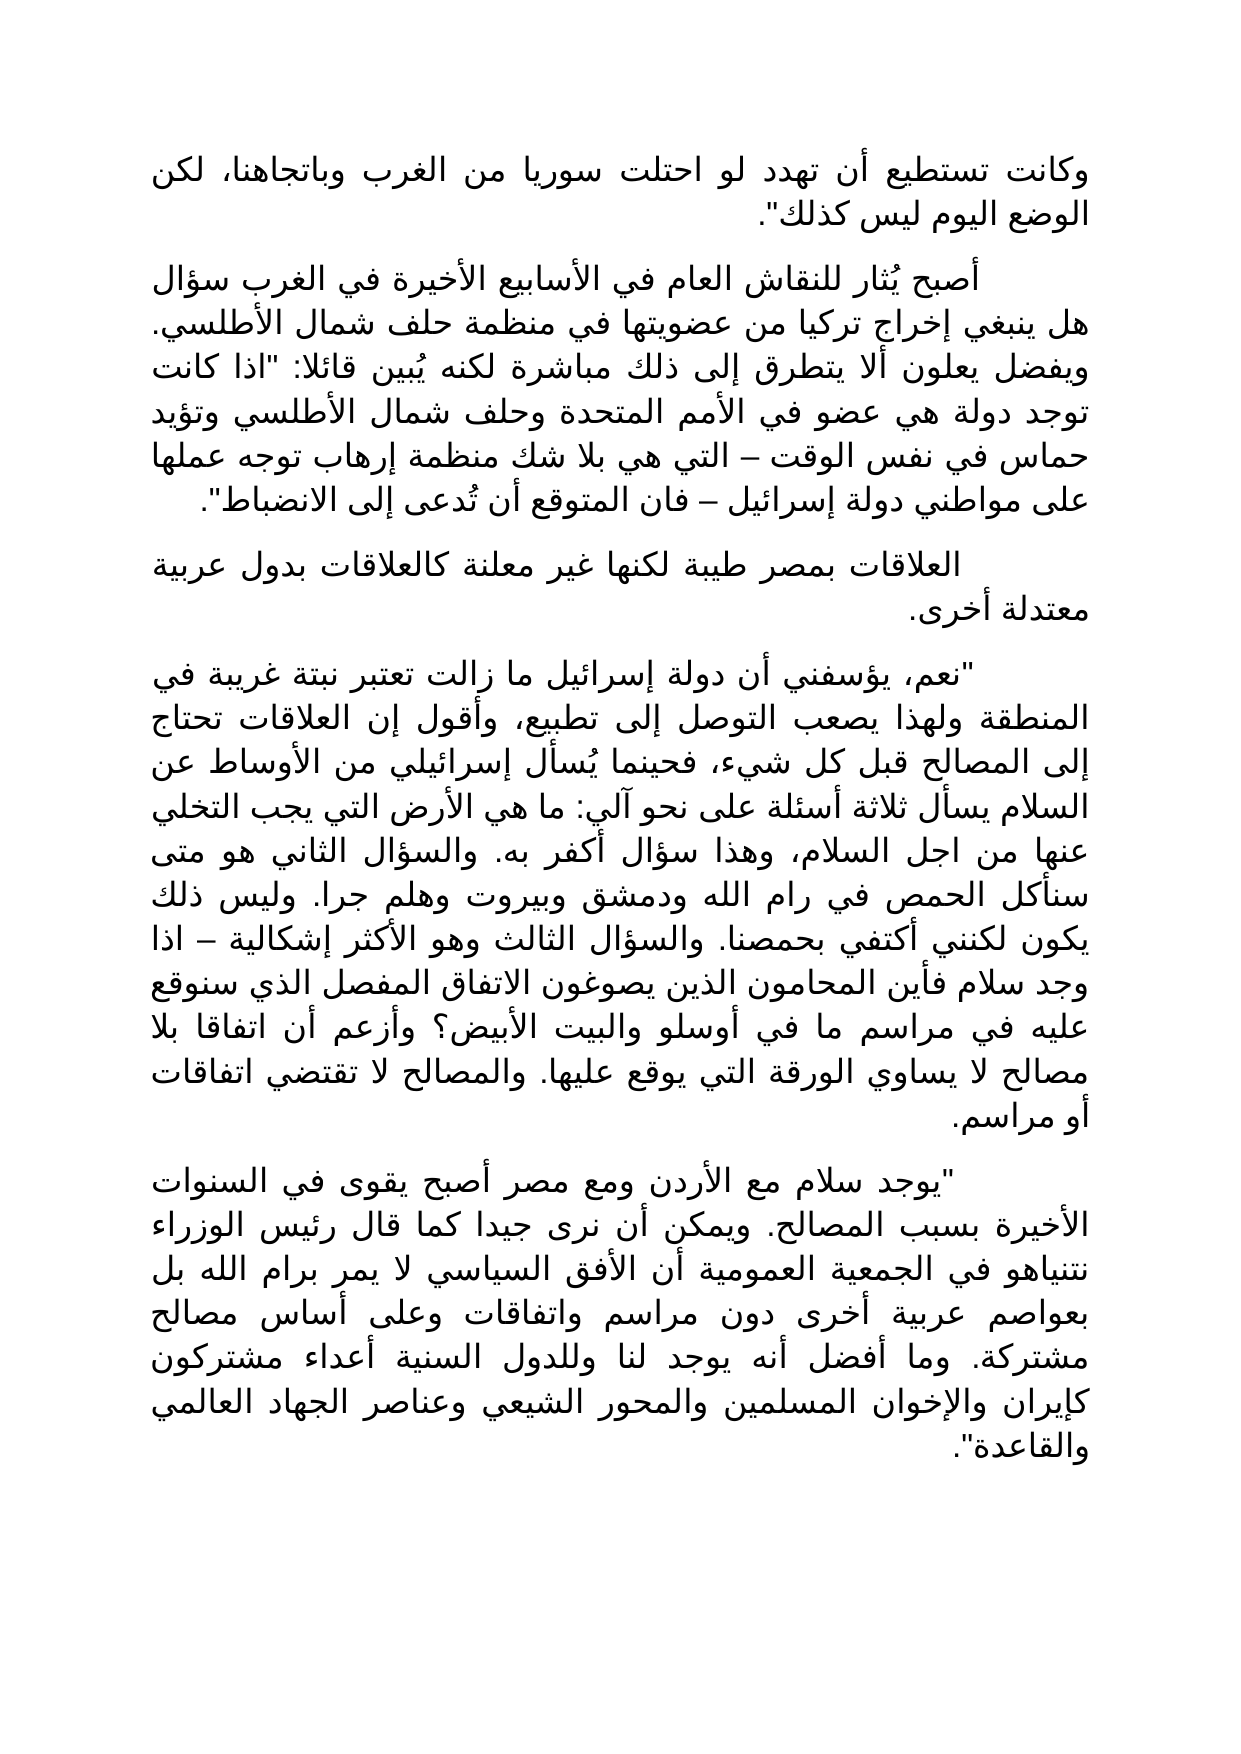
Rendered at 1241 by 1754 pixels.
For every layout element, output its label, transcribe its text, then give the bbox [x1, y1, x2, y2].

text "نعم، يؤسفني أن دولة إسرائيل ما زالت تعتبر نبتة غريبة في المنطقة ولهذا يصعب التوصل إلى تطبيع، وأقول إن العلاقات تحتاج إلى المصالح قبل كل شيء، فحينما يُسأل إسرائيلي من الأوساط عن السلام يسأل ثلاثة أسئلة على نحو آلي: ما هي الأرض التي يجب التخلي عنها من اجل السلام، وهذا سؤال أكفر به. والسؤال الثاني هو متى سنأكل الحمص في رام الله ودمشق وبيروت وهلم جرا. وليس ذلك يكون لكنني أكتفي بحمصنا. والسؤال الثالث وهو الأكثر إشكالية – اذا وجد سلام فأين المحامون الذين يصوغون الاتفاق المفصل الذي سنوقع عليه في مراسم ما في أوسلو والبيت الأبيض؟ وأزعم أن اتفاقا بلا مصالح لا يساوي الورقة التي يوقع عليها. والمصالح لا تقتضي اتفاقات أو مراسم. [150, 654, 1090, 1134]
text العلاقات بمصر طيبة لكنها غير معلنة كالعلاقات بدول عربية معتدلة أخرى. [150, 545, 1090, 628]
text "يوجد سلام مع الأردن ومع مصر أصبح يقوى في السنوات الأخيرة بسبب المصالح. ويمكن أن نرى جيدا كما قال رئيس الوزراء نتنياهو في الجمعية العمومية أن الأفق السياسي لا يمر برام الله بل بعواصم عربية أخرى دون مراسم واتفاقات وعلى أساس مصالح مشتركة. وما أفضل أنه يوجد لنا وللدول السنية أعداء مشتركون كإيران والإخوان المسلمين والمحور الشيعي وعناصر الجهاد العالمي والقاعدة". [150, 1161, 1090, 1464]
text أصبح يُثار للنقاش العام في الأسابيع الأخيرة في الغرب سؤال هل ينبغي إخراج تركيا من عضويتها في منظمة حلف شمال الأطلسي. ويفضل يعلون ألا يتطرق إلى ذلك مباشرة لكنه يُبين قائلا: "اذا كانت توجد دولة هي عضو في الأمم المتحدة وحلف شمال الأطلسي وتؤيد حماس في نفس الوقت – التي هي بلا شك منظمة إرهاب توجه عملها على مواطني دولة إسرائيل – فان المتوقع أن تُدعى إلى الانضباط". [150, 259, 1090, 518]
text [150, 150, 1090, 233]
